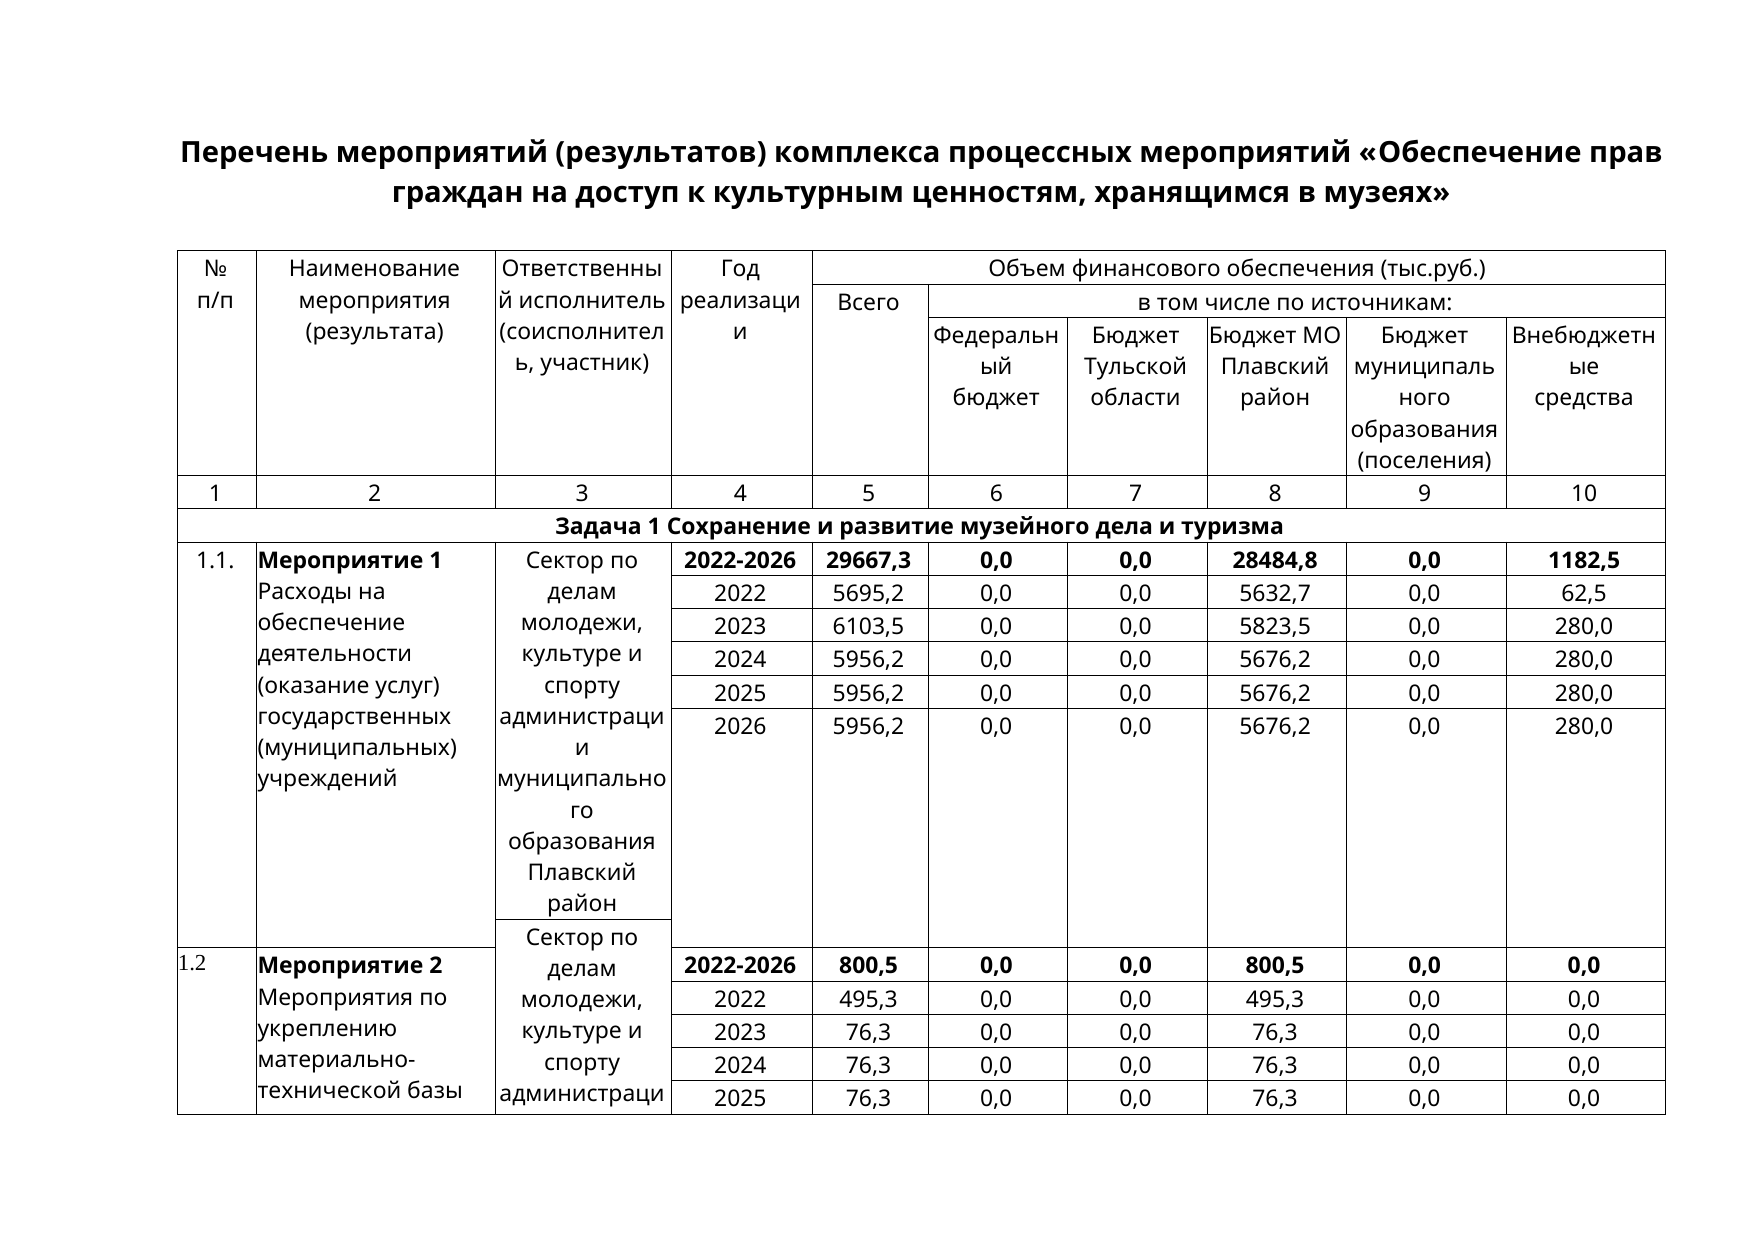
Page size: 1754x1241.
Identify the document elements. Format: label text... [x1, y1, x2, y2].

text Перечень мероприятий (результатов) комплекса процессных мероприятий «Обеспечение прав граждан на доступ к культурным ценностям, хранящимся в музеях» [177, 131, 1665, 211]
table_cell 2022 [672, 576, 812, 608]
table_cell 0,0 [1507, 948, 1665, 981]
table_cell 4 [672, 476, 812, 508]
table_cell 5676,2 [1208, 676, 1346, 708]
table_cell 0,0 [929, 1081, 1067, 1113]
table_cell 6 [929, 476, 1067, 508]
table_cell 5823,5 [1208, 609, 1346, 641]
table_cell 0,0 [1347, 576, 1506, 608]
table_cell в том числе по источникам: [929, 285, 1665, 317]
table_cell 0,0 [929, 576, 1067, 608]
table_cell 2026 [672, 709, 812, 947]
table_cell 0,0 [1068, 576, 1207, 608]
table_cell 0,0 [1068, 709, 1207, 947]
table_cell 7 [1068, 476, 1207, 508]
table_cell 2024 [672, 1048, 812, 1080]
table_cell 2023 [672, 1015, 812, 1047]
table_cell 280,0 [1507, 642, 1665, 674]
table_cell Сектор по делам молодежи, культуре и спорту администрации муниципального образования Плавский район [496, 543, 671, 918]
table_cell 0,0 [1507, 1015, 1665, 1047]
table_cell 800,5 [1208, 948, 1346, 981]
table_cell 2 [257, 476, 495, 508]
table_cell 0,0 [929, 609, 1067, 641]
table_cell Федеральный бюджет [929, 318, 1067, 475]
table_cell 0,0 [1068, 642, 1207, 674]
table_cell 0,0 [1068, 543, 1207, 575]
table_cell 0,0 [929, 676, 1067, 708]
table_cell 0,0 [1347, 676, 1506, 708]
table_cell 5676,2 [1208, 709, 1346, 947]
table_cell 0,0 [929, 948, 1067, 981]
table_cell 8 [1208, 476, 1346, 508]
table_cell 28484,8 [1208, 543, 1346, 575]
table_cell Сектор по делам молодежи, культуре и спорту администрации муниципального образования Плавский район [496, 920, 671, 1113]
table_cell Всего [813, 285, 928, 475]
table_cell 280,0 [1507, 609, 1665, 641]
table_cell 1 [178, 476, 256, 508]
table_cell 0,0 [929, 543, 1067, 575]
table_cell 0,0 [929, 1048, 1067, 1080]
table_cell Мероприятие 1 Расходы на обеспечение деятельности (оказание услуг) государственных (муниципальных) учреждений [257, 543, 495, 947]
table_cell 5676,2 [1208, 642, 1346, 674]
table_cell 0,0 [1507, 1048, 1665, 1080]
table_cell 495,3 [813, 982, 928, 1014]
table_cell Бюджет МО Плавский район [1208, 318, 1346, 475]
table_cell 76,3 [813, 1015, 928, 1047]
table_cell 2024 [672, 642, 812, 674]
table_cell 5695,2 [813, 576, 928, 608]
table_cell 3 [496, 476, 671, 508]
table_cell 76,3 [1208, 1081, 1346, 1113]
table_cell 5 [813, 476, 928, 508]
table_header Объем финансового обеспечения (тыс.руб.) [813, 251, 1665, 284]
table_cell 76,3 [813, 1048, 928, 1080]
table_cell 76,3 [1208, 1015, 1346, 1047]
table_cell 1182,5 [1507, 543, 1665, 575]
table_cell 0,0 [929, 642, 1067, 674]
table_cell 5956,2 [813, 676, 928, 708]
table_cell 0,0 [1068, 1048, 1207, 1080]
table_header № п/п [178, 251, 256, 475]
table_cell 0,0 [1507, 1081, 1665, 1113]
table_cell 62,5 [1507, 576, 1665, 608]
table_cell 0,0 [1347, 948, 1506, 981]
table_cell 0,0 [1347, 709, 1506, 947]
table_cell 29667,3 [813, 543, 928, 575]
table_cell 5956,2 [813, 642, 928, 674]
table_cell Мероприятие 2 Мероприятия по укреплению материально-технической базы [257, 948, 495, 1113]
table_cell Задача 1 Сохранение и развитие музейного дела и туризма [178, 509, 1665, 542]
table_cell 0,0 [1347, 1048, 1506, 1080]
table_cell 9 [1347, 476, 1506, 508]
table_cell Бюджет Тульской области [1068, 318, 1207, 475]
table_cell Бюджет муниципального образования (поселения) [1347, 318, 1506, 475]
table_cell 0,0 [1068, 1015, 1207, 1047]
table_header Ответственный исполнитель (соисполнитель, участник) [496, 251, 671, 475]
table_cell 0,0 [929, 1015, 1067, 1047]
table_cell 5956,2 [813, 709, 928, 947]
table_cell 280,0 [1507, 709, 1665, 947]
table_cell 5632,7 [1208, 576, 1346, 608]
table_cell 495,3 [1208, 982, 1346, 1014]
table_cell 0,0 [929, 709, 1067, 947]
table_cell 2025 [672, 1081, 812, 1113]
table_cell 1.2 [178, 948, 256, 1113]
table_cell 800,5 [813, 948, 928, 981]
table_cell 0,0 [1068, 1081, 1207, 1113]
table_cell 0,0 [1347, 543, 1506, 575]
table_cell 2025 [672, 676, 812, 708]
table_cell 280,0 [1507, 676, 1665, 708]
table_cell 2022-2026 [672, 948, 812, 981]
table_cell 0,0 [1347, 982, 1506, 1014]
table_cell 0,0 [1068, 948, 1207, 981]
table_cell 0,0 [1068, 676, 1207, 708]
table_cell 0,0 [1347, 1081, 1506, 1113]
table_cell 76,3 [1208, 1048, 1346, 1080]
table_cell 2022 [672, 982, 812, 1014]
table_cell Внебюджетные средства [1507, 318, 1665, 475]
table_cell 76,3 [813, 1081, 928, 1113]
table_cell 0,0 [1347, 1015, 1506, 1047]
table_cell 0,0 [1347, 609, 1506, 641]
table_cell 1.1. [178, 543, 256, 947]
table_cell 0,0 [1068, 982, 1207, 1014]
table_cell 0,0 [1347, 642, 1506, 674]
table_cell 0,0 [929, 982, 1067, 1014]
table_header Год реализации [672, 251, 812, 475]
table_header Наименование мероприятия (результата) [257, 251, 495, 475]
table_cell 6103,5 [813, 609, 928, 641]
table_cell 2022-2026 [672, 543, 812, 575]
table_cell 2023 [672, 609, 812, 641]
table_cell 0,0 [1068, 609, 1207, 641]
table_cell 10 [1507, 476, 1665, 508]
table_cell 0,0 [1507, 982, 1665, 1014]
